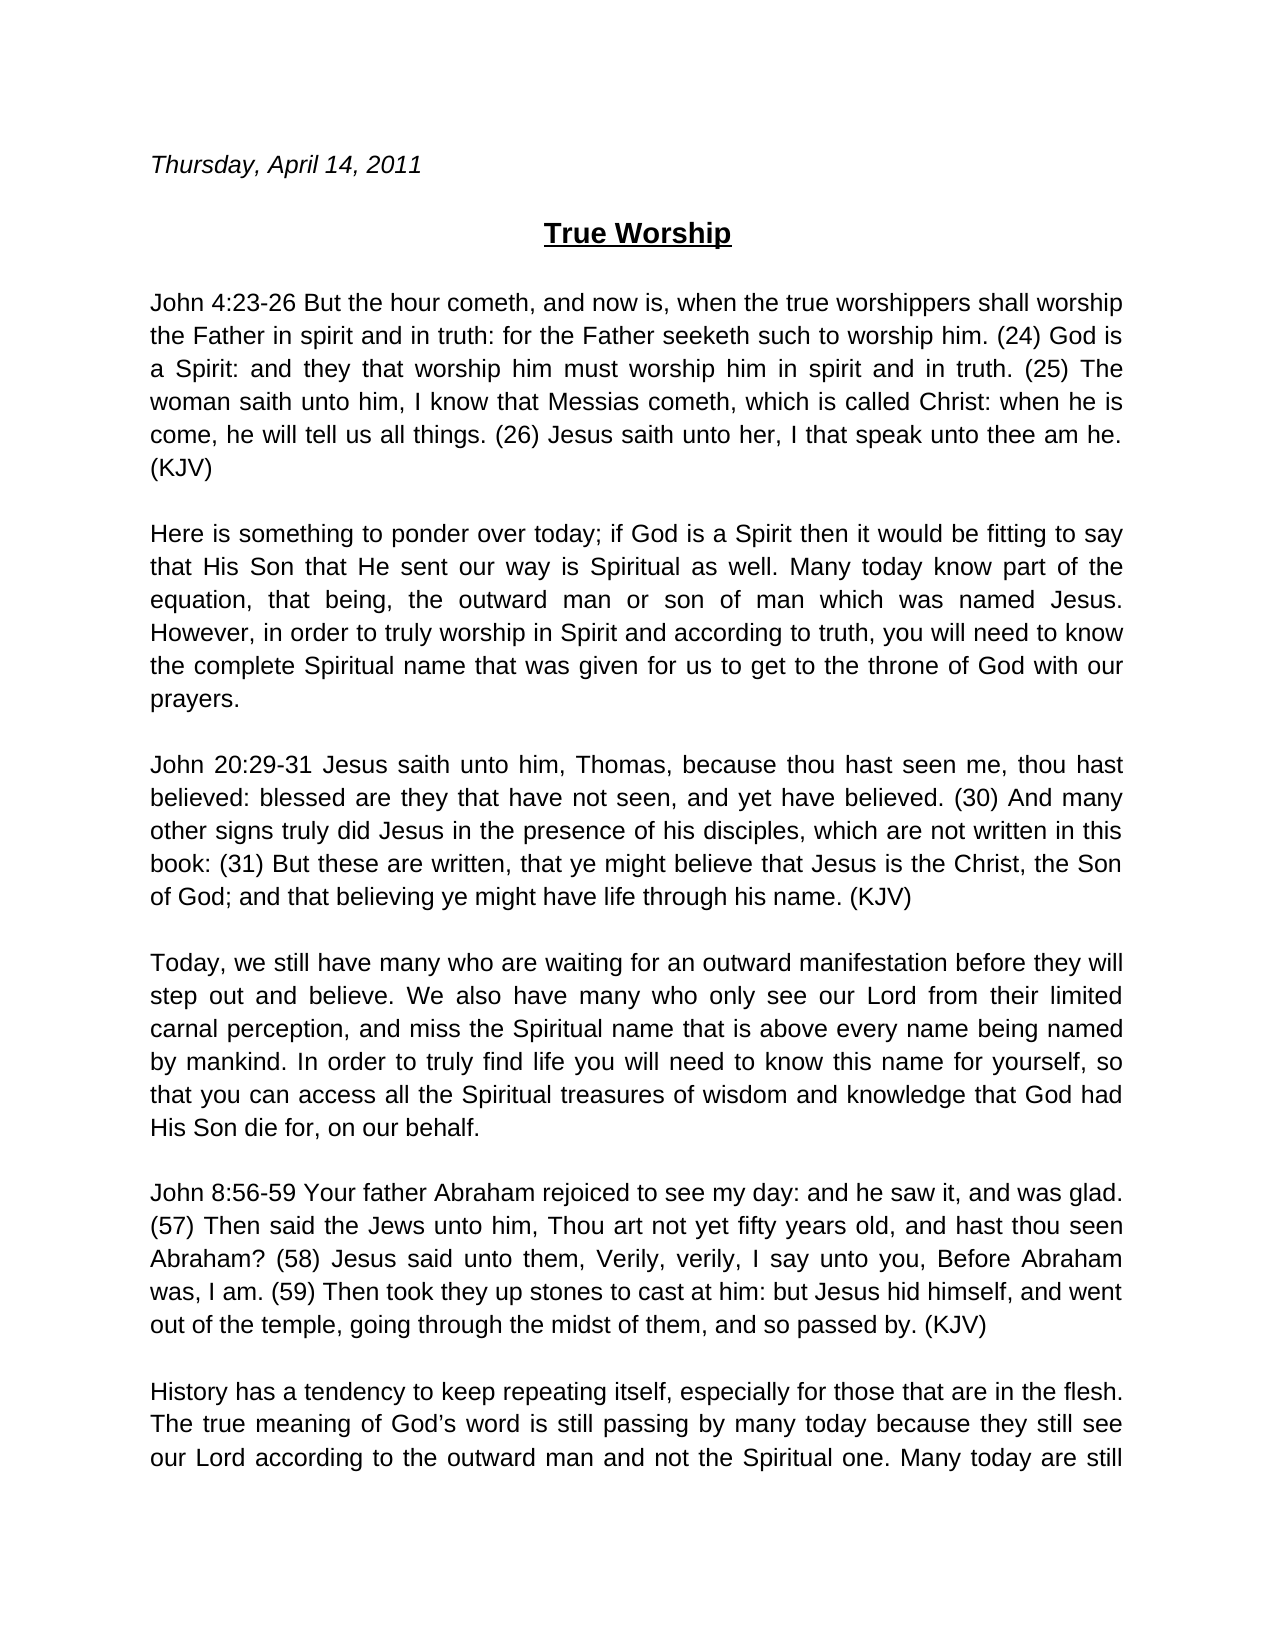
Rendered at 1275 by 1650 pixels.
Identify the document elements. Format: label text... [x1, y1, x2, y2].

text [150, 1376, 1125, 1471]
text True Worship [150, 216, 1125, 249]
text John 8:56-59 Your father Abraham rejoiced to see my day: and he saw it, and was glad. (57) Then said the Jews unto him, Thou art not yet fifty years old, and hast thou seen Abraham? (58) Jesus said unto them, Verily, verily, I say unto you, Before Abraham was, I am. (59) Then took they up stones to cast at him: but Jesus hid himself, and went out of the temple, going through the midst of them, and so passed by. (KJV) [150, 1178, 1125, 1339]
text John 4:23-26 But the hour cometh, and now is, when the true worshippers shall worship the Father in spirit and in truth: for the Father seeketh such to worship him. (24) God is a Spirit: and they that worship him must worship him in spirit and in truth. (25) The woman saith unto him, I know that Messias cometh, which is called Christ: when he is come, he will tell us all things. (26) Jesus saith unto her, I that speak unto thee am he. (KJV) [150, 288, 1125, 481]
text Here is something to ponder over today; if God is a Spirit then it would be fitting to say that His Son that He sent our way is Spiritual as well. Many today know part of the equation, that being, the outward man or son of man which was named Jesus. However, in order to truly worship in Spirit and according to truth, you will need to know the complete Spiritual name that was given for us to get to the throne of God with our prayers. [150, 519, 1125, 713]
text Thursday, April 14, 2011 [150, 150, 1125, 179]
text John 20:29-31 Jesus saith unto him, Thomas, because thou hast seen me, thou hast believed: blessed are they that have not seen, and yet have believed. (30) And many other signs truly did Jesus in the presence of his disciples, which are not written in this book: (31) But these are written, that ye might believe that Jesus is the Christ, the Son of God; and that believing ye might have life through his name. (KJV) [150, 750, 1125, 911]
text Today, we still have many who are waiting for an outward manifestation before they will step out and believe. We also have many who only see our Lord from their limited carnal perception, and miss the Spiritual name that is above every name being named by mankind. In order to truly find life you will need to know this name for yourself, so that you can access all the Spiritual treasures of wisdom and knowledge that God had His Son die for, on our behalf. [150, 948, 1125, 1142]
